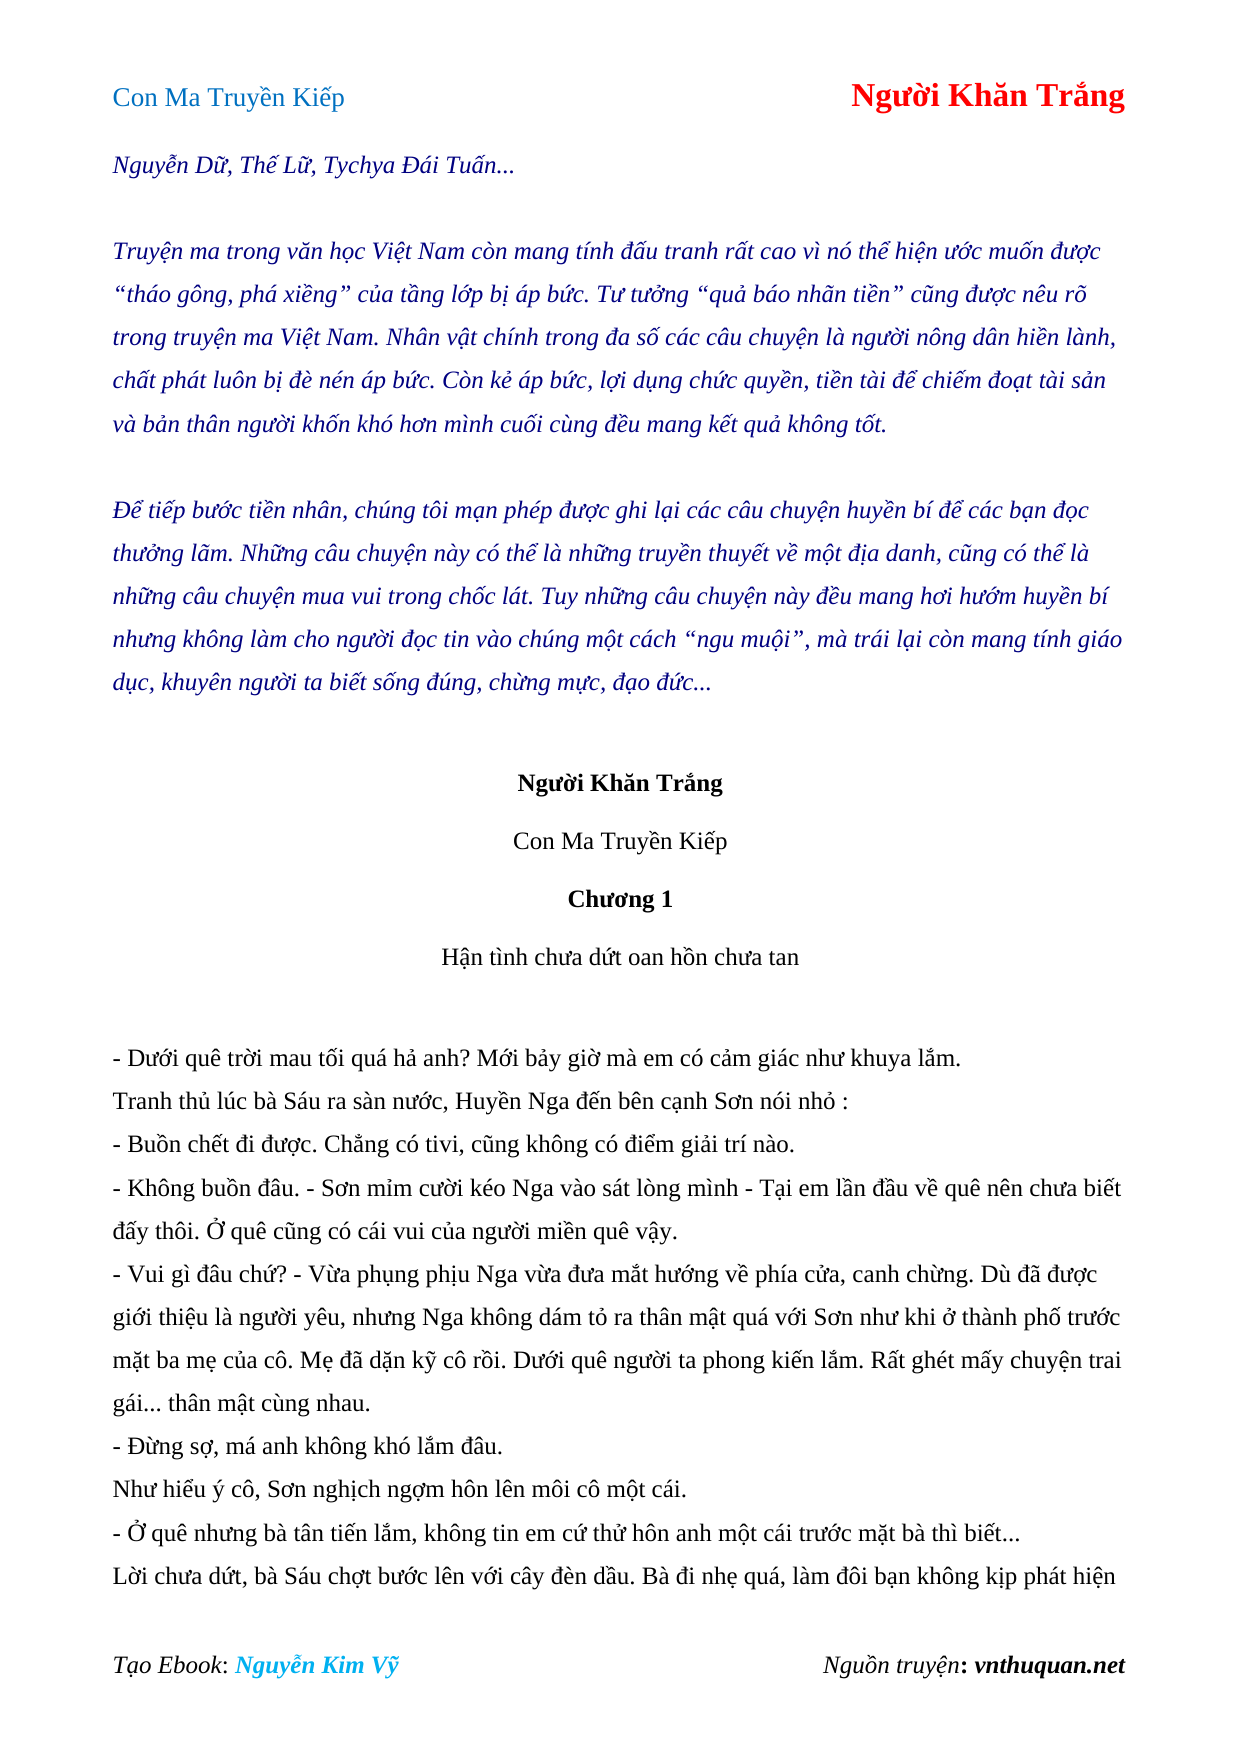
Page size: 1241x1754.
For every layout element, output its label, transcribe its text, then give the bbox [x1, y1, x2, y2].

text Chương 1 [112, 884, 1128, 913]
text Con Ma Truyền Kiếp [112, 826, 1128, 855]
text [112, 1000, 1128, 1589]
text Người Khăn Trắng [112, 768, 1128, 797]
text Hận tình chưa dứt oan hồn chưa tan [112, 942, 1128, 971]
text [112, 150, 1128, 696]
